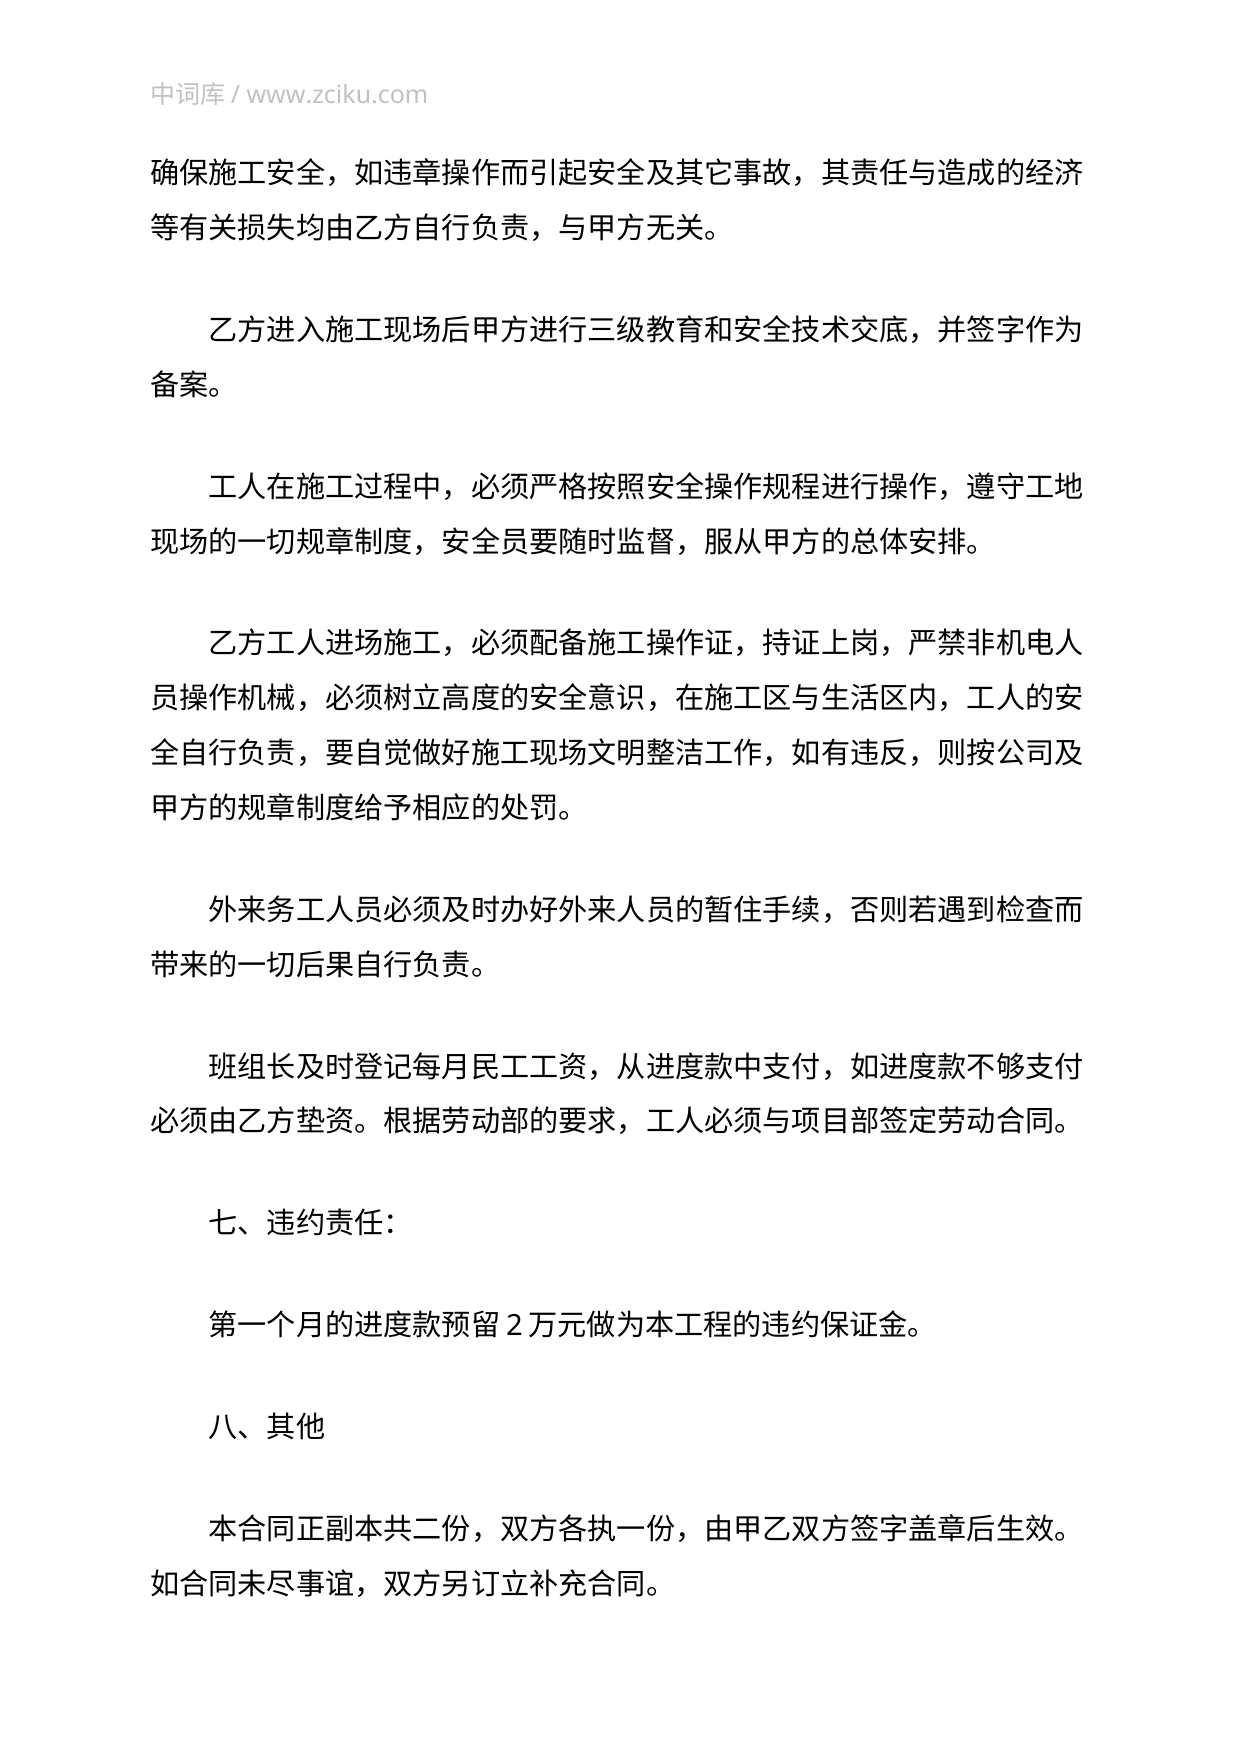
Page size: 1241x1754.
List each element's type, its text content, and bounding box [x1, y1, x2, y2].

text 乙方进入施工现场后甲方进行三级教育和安全技术交底，并签字作为备案。 [150, 307, 1090, 404]
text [150, 150, 1090, 247]
text 外来务工人员必须及时办好外来人员的暂住手续，否则若遇到检查而带来的一切后果自行负责。 [150, 886, 1090, 984]
text 本合同正副本共二份，双方各执一份，由甲乙双方签字盖章后生效。如合同未尽事谊，双方另订立补充合同。 [150, 1505, 1090, 1602]
text 七、违约责任： [150, 1200, 1090, 1242]
text 八、其他 [150, 1403, 1090, 1446]
text 第一个月的进度款预留2万元做为本工程的违约保证金。 [150, 1302, 1090, 1344]
text 乙方工人进场施工，必须配备施工操作证，持证上岗，严禁非机电人员操作机械，必须树立高度的安全意识，在施工区与生活区内，工人的安全自行负责，要自觉做好施工现场文明整洁工作，如有违反，则按公司及甲方的规章制度给予相应的处罚。 [150, 620, 1090, 827]
text 工人在施工过程中，必须严格按照安全操作规程进行操作，遵守工地现场的一切规章制度，安全员要随时监督，服从甲方的总体安排。 [150, 463, 1090, 561]
text 班组长及时登记每月民工工资，从进度款中支付，如进度款不够支付必须由乙方垫资。根据劳动部的要求，工人必须与项目部签定劳动合同。 [150, 1043, 1090, 1140]
